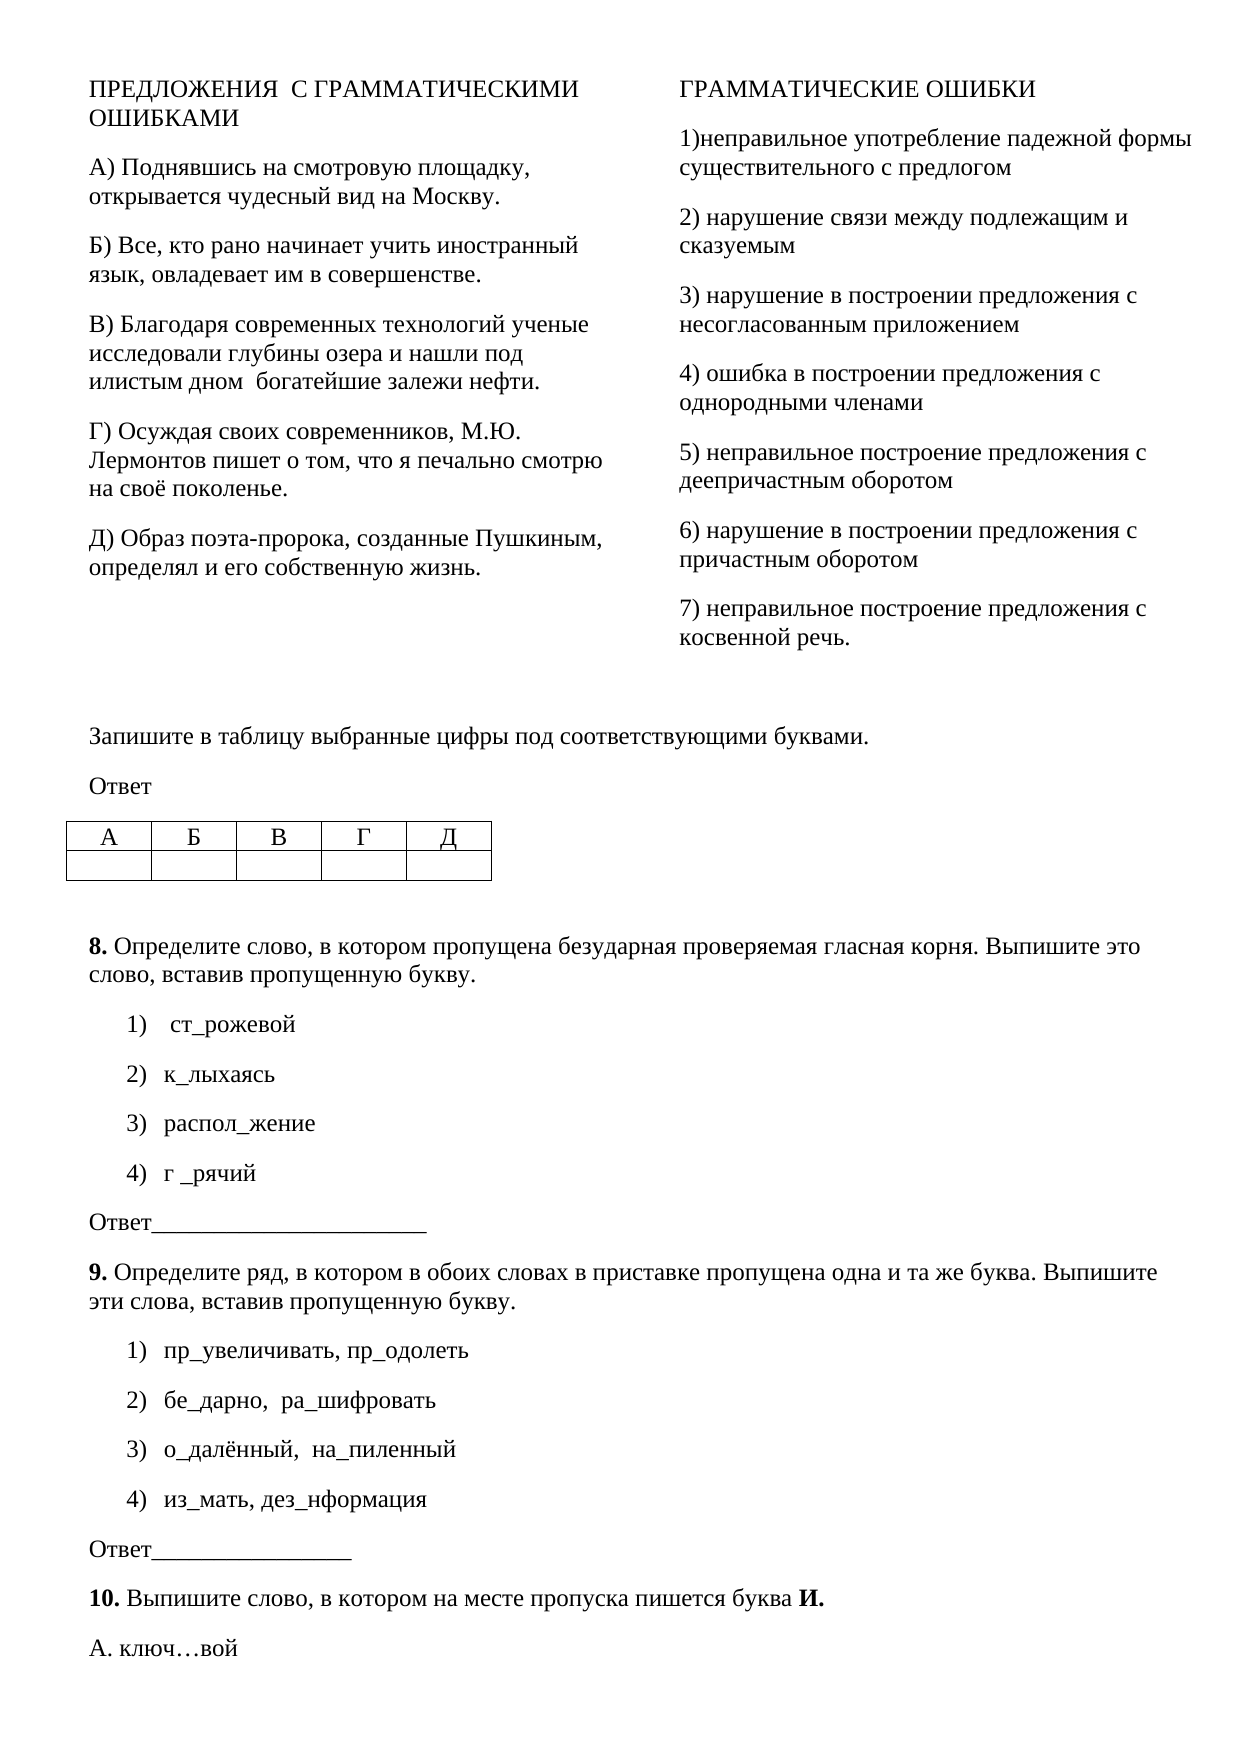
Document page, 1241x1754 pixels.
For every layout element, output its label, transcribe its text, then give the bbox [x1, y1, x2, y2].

table_header Г [322, 822, 406, 850]
text А) Поднявшись на смотровую площадку, открывается чудесный вид на Москву. [89, 152, 605, 210]
table_cell [67, 851, 151, 880]
table_header Д [407, 822, 491, 850]
text 1)неправильное употребление падежной формы существительного с предлогом [679, 123, 1196, 181]
text 4) ошибка в построении предложения с однородными членами [679, 358, 1196, 416]
list г _рячий [126, 1158, 1196, 1187]
text А. ключ…вой [89, 1633, 1196, 1662]
text 8. Определите слово, в котором пропущена безударная проверяемая гласная корня. Выпишите это слово, вставив пропущенную букву. [89, 931, 1196, 988]
text 9. Определите ряд, в котором в обоих словах в приставке пропущена одна и та же буква. Выпишите эти слова, вставив пропущенную букву. [89, 1257, 1196, 1314]
list распол_жение [126, 1108, 1196, 1137]
text Запишите в таблицу выбранные цифры под соответствующими буквами. [89, 721, 1196, 750]
text ПРЕДЛОЖЕНИЯ С ГРАММАТИЧЕСКИМИ ОШИБКАМИ [89, 74, 605, 131]
list бе_дарно, ра_шифровать [126, 1385, 1196, 1414]
list о_далённый, на_пиленный [126, 1434, 1196, 1463]
table_cell [152, 851, 236, 880]
text ГРАММАТИЧЕСКИЕ ОШИБКИ [679, 74, 1196, 103]
text 5) неправильное построение предложения с деепричастным оборотом [679, 437, 1196, 494]
text Б) Все, кто рано начинает учить иностранный язык, овладевает им в совершенстве. [89, 231, 605, 288]
list к_лыхаясь [126, 1059, 1196, 1087]
table_header Б [152, 822, 236, 850]
text Д) Образ поэта-пророка, созданные Пушкиным, определял и его собственную жизнь. [89, 523, 605, 581]
text Ответ [89, 771, 1196, 800]
list пр_увеличивать, пр_одолеть [126, 1335, 1196, 1364]
text Ответ________________ [89, 1534, 1196, 1562]
text В) Благодаря современных технологий ученые исследовали глубины озера и нашли под илистым дном богатейшие залежи нефти. [89, 309, 605, 395]
table_header В [237, 822, 321, 850]
table_cell [322, 851, 406, 880]
table_cell [407, 851, 491, 880]
text 10. Выпишите слово, в котором на месте пропуска пишется буква И. [89, 1583, 1196, 1612]
list из_мать, дез_нформация [126, 1484, 1196, 1513]
text Г) Осуждая своих современников, М.Ю. Лермонтов пишет о том, что я печально смотрю на своё поколенье. [89, 416, 605, 502]
table_cell [237, 851, 321, 880]
text 6) нарушение в построении предложения с причастным оборотом [679, 515, 1196, 573]
text 7) неправильное построение предложения с косвенной речь. [679, 593, 1196, 651]
text Ответ______________________ [89, 1207, 1196, 1236]
text 2) нарушение связи между подлежащим и сказуемым [679, 202, 1196, 259]
list ст_рожевой [126, 1009, 1196, 1038]
table_header А [67, 822, 151, 850]
text 3) нарушение в построении предложения с несогласованным приложением [679, 280, 1196, 338]
